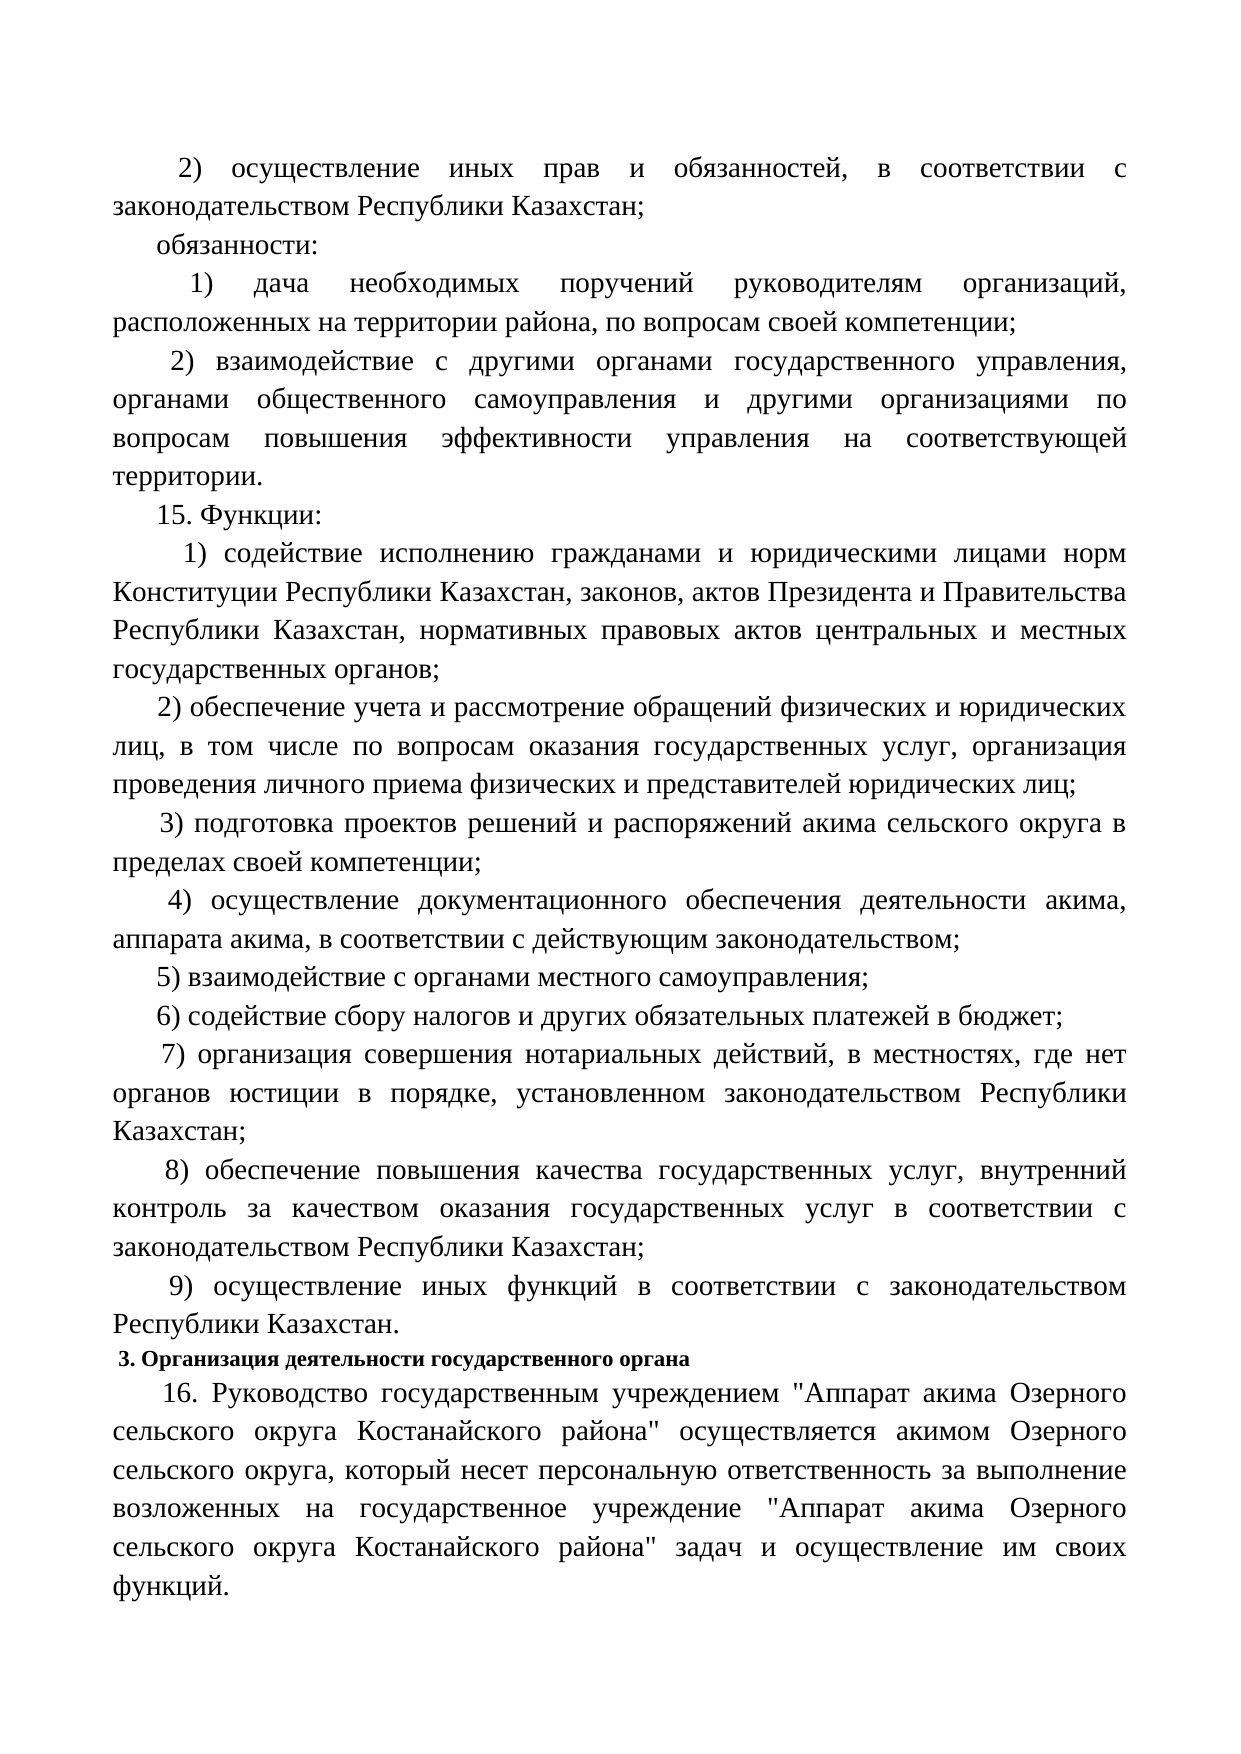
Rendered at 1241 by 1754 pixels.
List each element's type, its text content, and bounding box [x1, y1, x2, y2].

text 16. Руководство государственным учреждением "Аппарат акима Озерного сельского округа Костанайского района" осуществляется акимом Озерного сельского округа, который несет персональную ответственность за выполнение возложенных на государственное учреждение "Аппарат акима Озерного сельского округа Костанайского района" задач и осуществление им своих функций. [112, 1375, 1128, 1601]
text 2) взаимодействие с другими органами государственного управления, органами общественного самоуправления и другими организациями по вопросам повышения эффективности управления на соответствующей территории. [112, 343, 1128, 492]
text 6) содействие сбору налогов и других обязательных платежей в бюджет; [112, 998, 1128, 1031]
text обязанности: [112, 227, 1128, 261]
text 5) взаимодействие с органами местного самоуправления; [112, 959, 1128, 993]
text 15. Функции: [112, 497, 1128, 530]
text 3. Организация деятельности государственного органа [112, 1345, 1128, 1371]
text 7) организация совершения нотариальных действий, в местностях, где нет органов юстиции в порядке, установленном законодательством Республики Казахстан; [112, 1036, 1128, 1147]
text 1) содействие исполнению гражданами и юридическими лицами норм Конституции Республики Казахстан, законов, актов Президента и Правительства Республики Казахстан, нормативных правовых актов центральных и местных государственных органов; [112, 535, 1128, 684]
text 9) осуществление иных функций в соответствии с законодательством Республики Казахстан. [112, 1268, 1128, 1340]
text 1) дача необходимых поручений руководителям организаций, расположенных на территории района, по вопросам своей компетенции; [112, 266, 1128, 338]
text 4) осуществление документационного обеспечения деятельности акима, аппарата акима, в соответствии с действующим законодательством; [112, 882, 1128, 954]
text 2) обеспечение учета и рассмотрение обращений физических и юридических лиц, в том числе по вопросам оказания государственных услуг, организация проведения личного приема физических и представителей юридических лиц; [112, 689, 1128, 800]
text 2) осуществление иных прав и обязанностей, в соответствии с законодательством Республики Казахстан; [112, 150, 1128, 222]
text 8) обеспечение повышения качества государственных услуг, внутренний контроль за качеством оказания государственных услуг в соответствии с законодательством Республики Казахстан; [112, 1152, 1128, 1263]
text 3) подготовка проектов решений и распоряжений акима сельского округа в пределах своей компетенции; [112, 805, 1128, 877]
